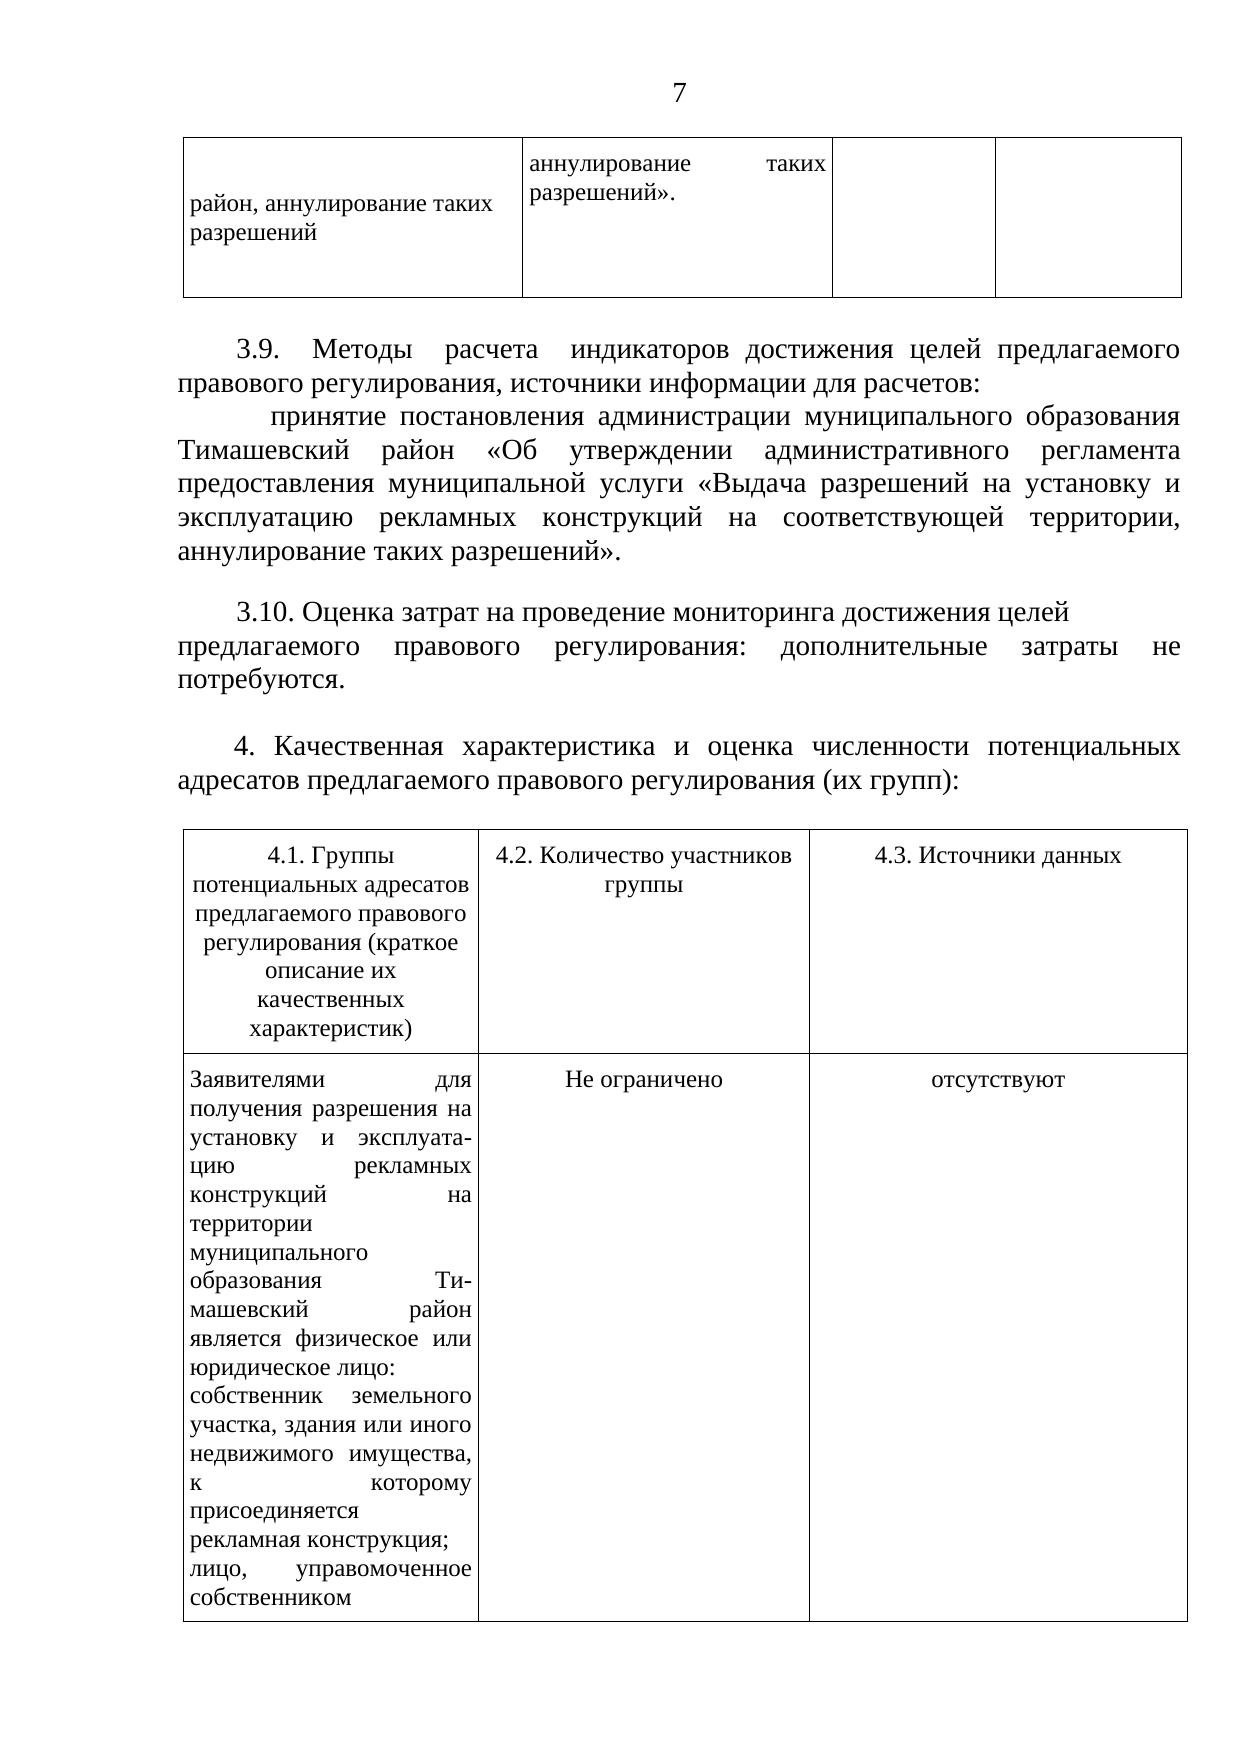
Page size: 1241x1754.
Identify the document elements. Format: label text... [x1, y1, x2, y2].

text 3.9. Методы расчета индикаторов достижения целей предлагаемого правового регулирования, источники информации для расчетов: [177, 331, 1181, 398]
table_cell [184, 1054, 478, 1621]
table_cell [996, 138, 1181, 297]
table_header 4.2. Количество участников группы [479, 830, 809, 1052]
text принятие постановления администрации муниципального образования Тимашевский район «Об утверждении административного регламента предоставления муниципальной услуги «Выдача разрешений на установку и эксплуатацию рекламных конструкций на соответствующей территории, аннулирование таких разрешений». [177, 398, 1181, 566]
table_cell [833, 138, 995, 297]
text предлагаемого правового регулирования: дополнительные затраты не потребуются. [177, 628, 1181, 695]
table_header 4.3. Источники данных [810, 830, 1187, 1052]
text 4. Качественная характеристика и оценка численности потенциальных адресатов предлагаемого правового регулирования (их групп): [177, 728, 1181, 795]
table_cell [184, 138, 522, 297]
table_header 4.1. Группы потенциальных адресатов предлагаемого правового регулирования (краткое описание их качественных характеристик) [184, 830, 478, 1052]
text 3.10. Оценка затрат на проведение мониторинга достижения целей [177, 594, 1181, 628]
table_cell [523, 138, 832, 297]
table_cell Не ограничено [479, 1054, 809, 1621]
table_cell отсутствуют [810, 1054, 1187, 1621]
